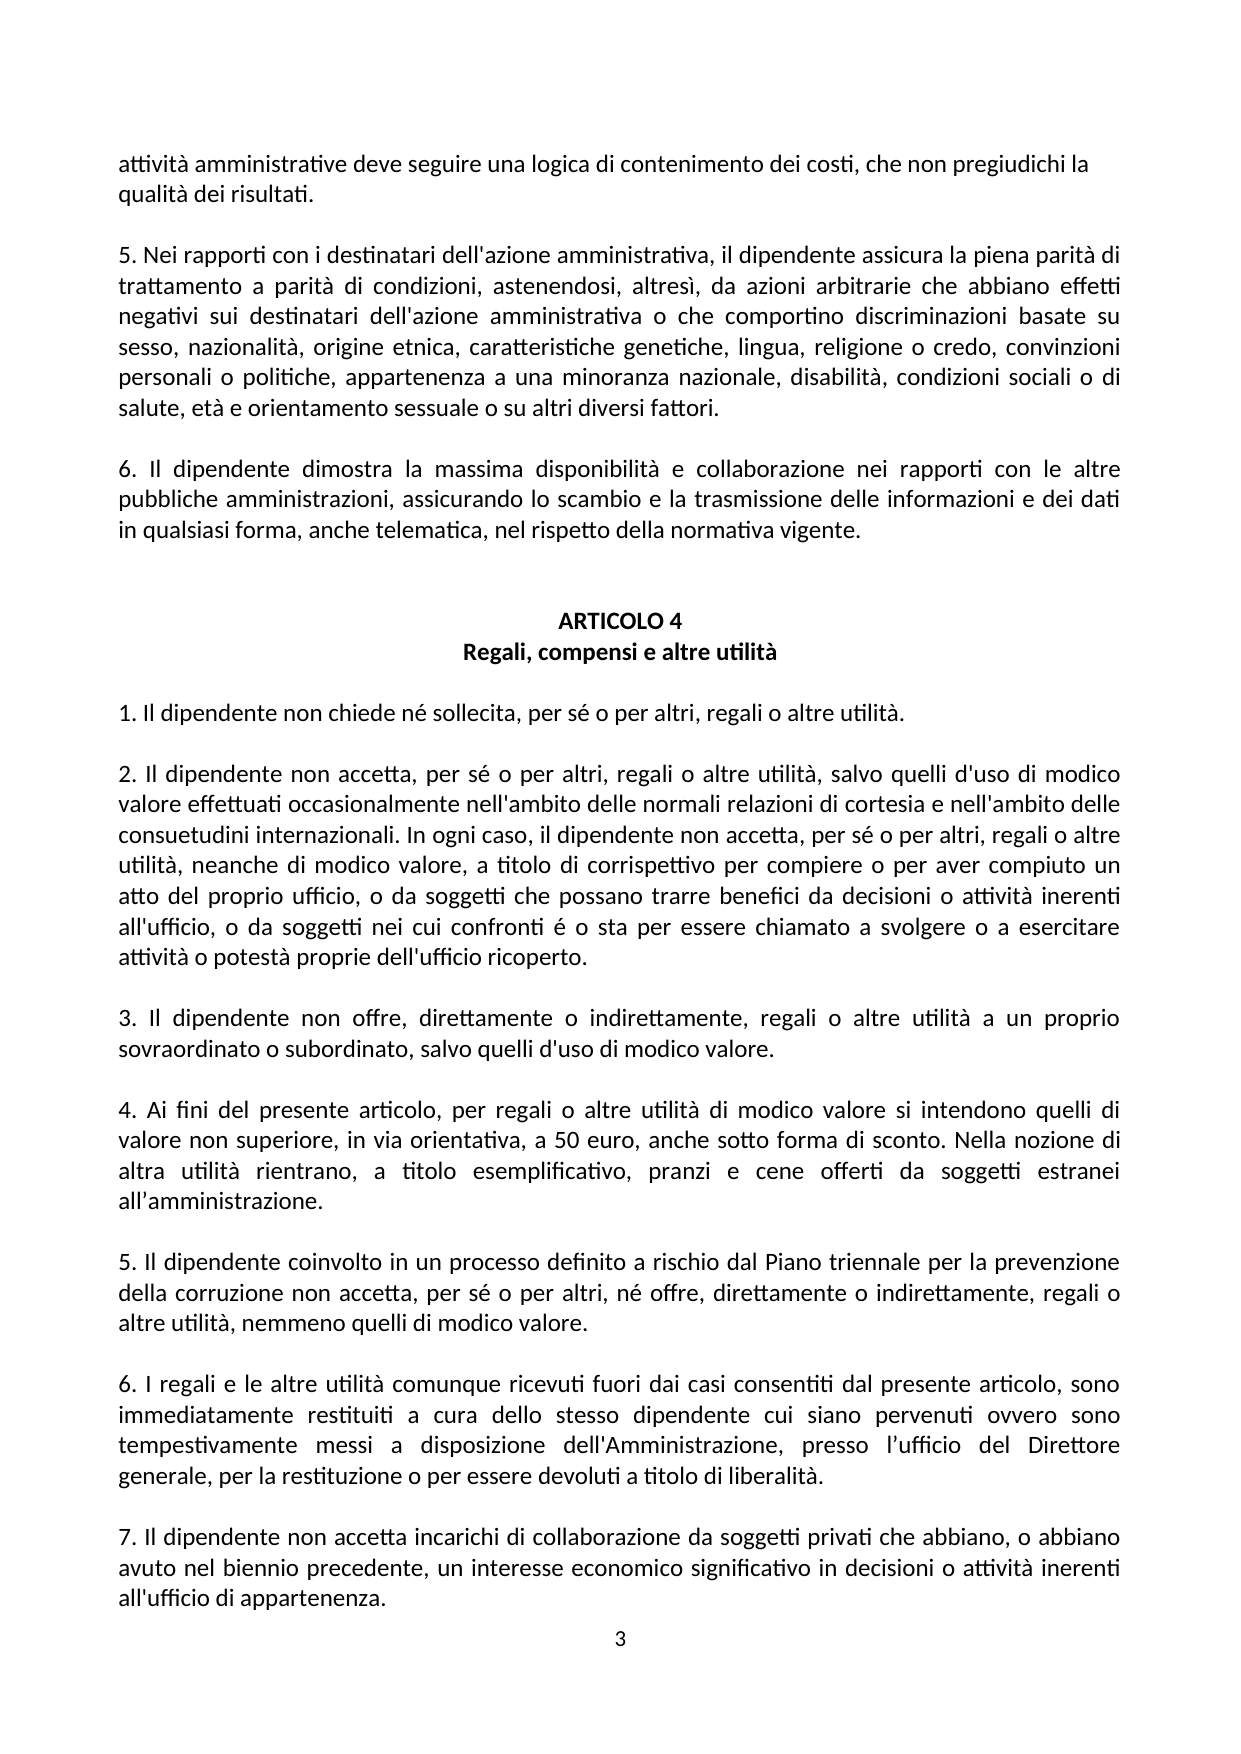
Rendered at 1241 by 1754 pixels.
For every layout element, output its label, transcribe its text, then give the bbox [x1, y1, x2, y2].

text 4. Ai fini del presente articolo, per regali o altre utilità di modico valore si intendono quelli di valore non superiore, in via orientativa, a 50 euro, anche sotto forma di sconto. Nella nozione di altra utilità rientrano, a titolo esemplificativo, pranzi e cene offerti da soggetti estranei all’amministrazione. [118, 1094, 1122, 1216]
text 6. Il dipendente dimostra la massima disponibilità e collaborazione nei rapporti con le altre pubbliche amministrazioni, assicurando lo scambio e la trasmissione delle informazioni e dei dati in qualsiasi forma, anche telematica, nel rispetto della normativa vigente. [118, 453, 1122, 544]
text 2. Il dipendente non accetta, per sé o per altri, regali o altre utilità, salvo quelli d'uso di modico valore effettuati occasionalmente nell'ambito delle normali relazioni di cortesia e nell'ambito delle consuetudini internazionali. In ogni caso, il dipendente non accetta, per sé o per altri, regali o altre utilità, neanche di modico valore, a titolo di corrispettivo per compiere o per aver compiuto un atto del proprio ufficio, o da soggetti che possano trarre benefici da decisioni o attività inerenti all'ufficio, o da soggetti nei cui confronti é o sta per essere chiamato a svolgere o a esercitare attività o potestà proprie dell'ufficio ricoperto. [118, 758, 1122, 972]
text 5. Nei rapporti con i destinatari dell'azione amministrativa, il dipendente assicura la piena parità di trattamento a parità di condizioni, astenendosi, altresì, da azioni arbitrarie che abbiano effetti negativi sui destinatari dell'azione amministrativa o che comportino discriminazioni basate su sesso, nazionalità, origine etnica, caratteristiche genetiche, lingua, religione o credo, convinzioni personali o politiche, appartenenza a una minoranza nazionale, disabilità, condizioni sociali o di salute, età e orientamento sessuale o su altri diversi fattori. [118, 239, 1122, 422]
text 7. Il dipendente non accetta incarichi di collaborazione da soggetti privati che abbiano, o abbiano avuto nel biennio precedente, un interesse economico significativo in decisioni o attività inerenti all'ufficio di appartenenza. [118, 1521, 1122, 1613]
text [118, 148, 1122, 209]
text 6. I regali e le altre utilità comunque ricevuti fuori dai casi consentiti dal presente articolo, sono immediatamente restituiti a cura dello stesso dipendente cui siano pervenuti ovvero sono tempestivamente messi a disposizione dell'Amministrazione, presso l’ufficio del Direttore generale, per la restituzione o per essere devoluti a titolo di liberalità. [118, 1368, 1122, 1491]
text ARTICOLO 4 [118, 606, 1122, 636]
text 5. Il dipendente coinvolto in un processo definito a rischio dal Piano triennale per la prevenzione della corruzione non accetta, per sé o per altri, né offre, direttamente o indirettamente, regali o altre utilità, nemmeno quelli di modico valore. [118, 1246, 1122, 1338]
text 1. Il dipendente non chiede né sollecita, per sé o per altri, regali o altre utilità. [118, 697, 1122, 728]
text 3. Il dipendente non offre, direttamente o indirettamente, regali o altre utilità a un proprio sovraordinato o subordinato, salvo quelli d'uso di modico valore. [118, 1002, 1122, 1063]
text Regali, compensi e altre utilità [118, 636, 1122, 667]
